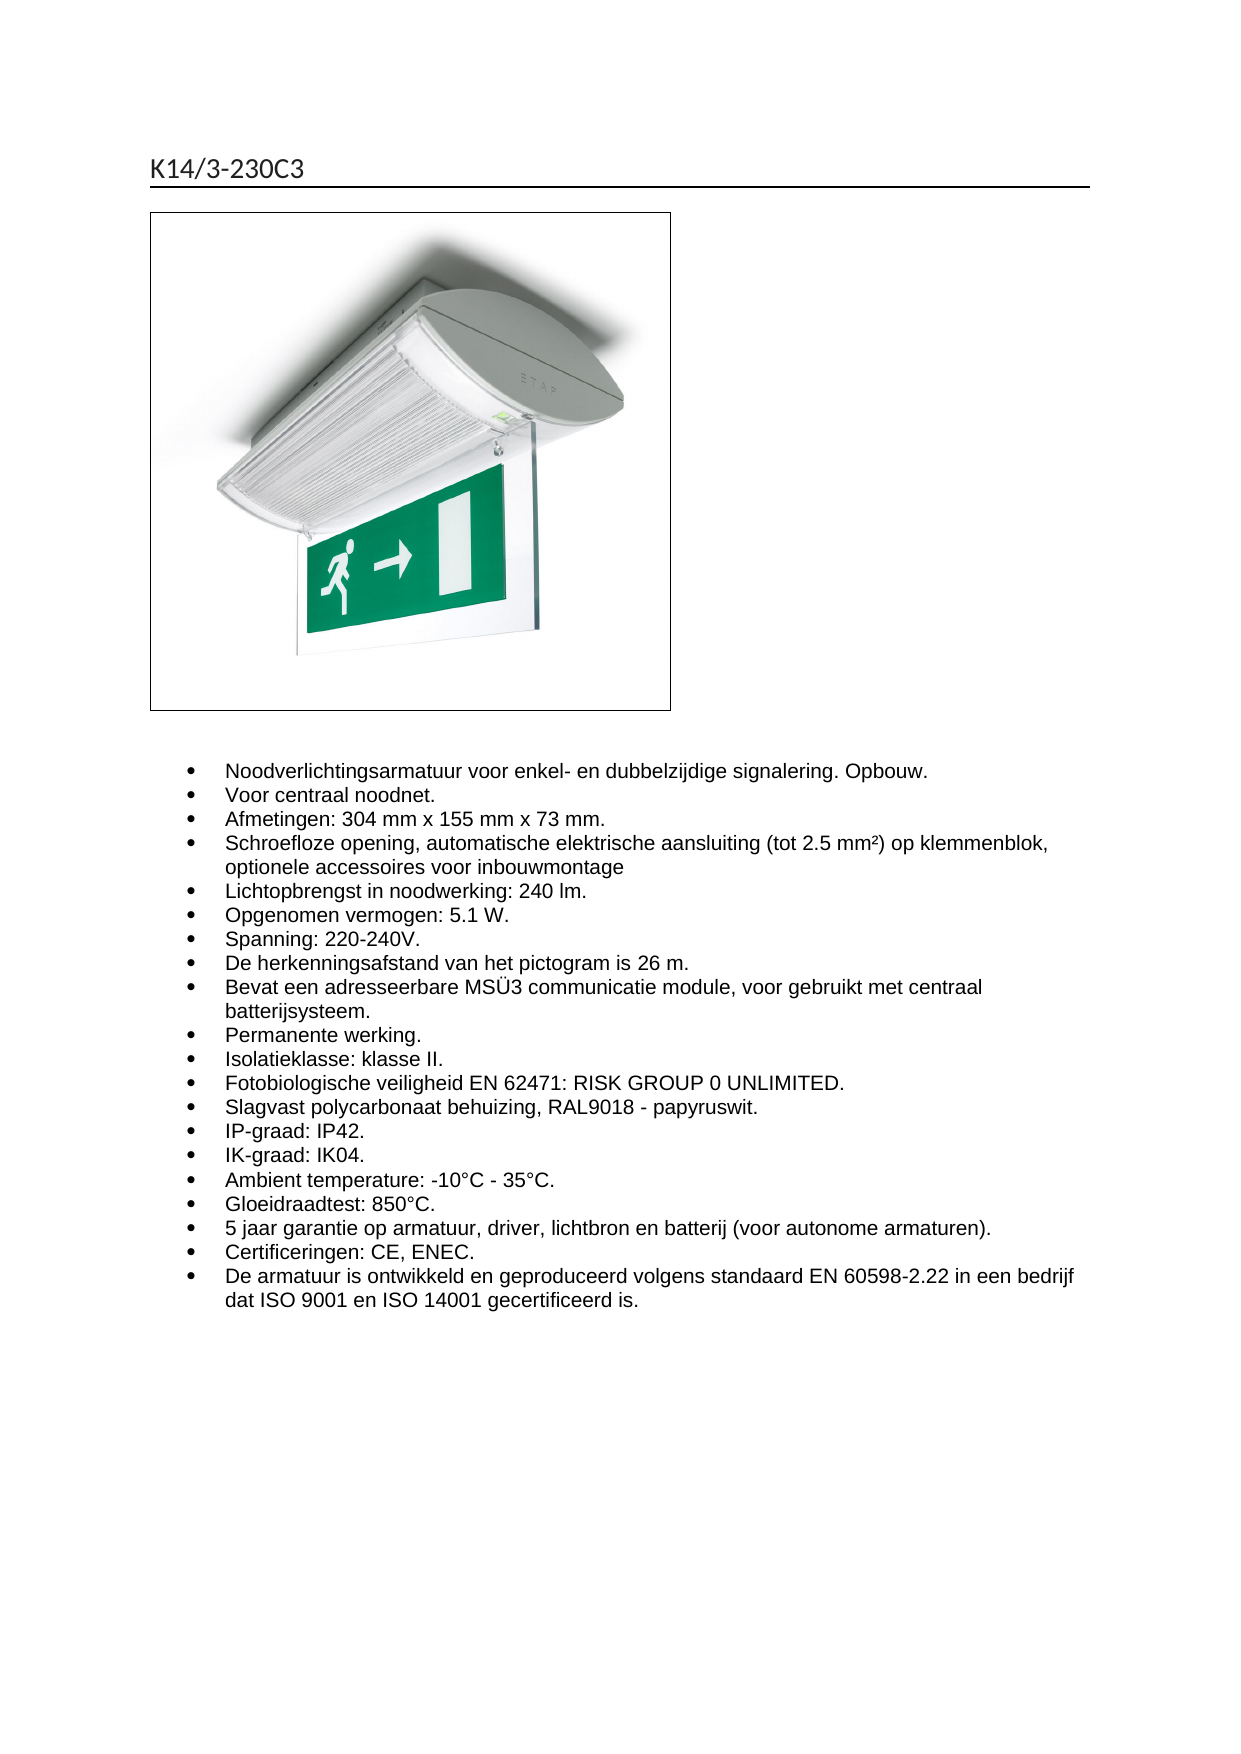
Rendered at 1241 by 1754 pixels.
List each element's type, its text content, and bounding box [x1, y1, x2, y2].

list Permanente werking. [187, 1023, 1090, 1047]
list De armatuur is ontwikkeld en geproduceerd volgens standaard EN 60598-2.22 in een bedrijf dat ISO 9001 en ISO 14001 gecertificeerd is. [187, 1264, 1090, 1312]
text K14/3-230C3 [150, 150, 1090, 186]
list Fotobiologische veiligheid EN 62471: RISK GROUP 0 UNLIMITED. [187, 1071, 1090, 1095]
list IP-graad: IP42. [187, 1119, 1090, 1143]
list Afmetingen: 304 mm x 155 mm x 73 mm. [187, 807, 1090, 831]
list IK-graad: IK04. [187, 1143, 1090, 1167]
list De herkenningsafstand van het pictogram is 26 m. [187, 951, 1090, 975]
list Opgenomen vermogen: 5.1 W. [187, 903, 1090, 927]
list Certificeringen: CE, ENEC. [187, 1239, 1090, 1264]
list Spanning: 220-240V. [187, 927, 1090, 951]
list Gloeidraadtest: 850°C. [187, 1191, 1090, 1216]
list Bevat een adresseerbare MSÜ3 communicatie module, voor gebruikt met centraal batterijsysteem. [187, 975, 1090, 1023]
list Lichtopbrengst in noodwerking: 240 lm. [187, 879, 1090, 903]
list Voor centraal noodnet. [187, 783, 1090, 807]
list 5 jaar garantie op armatuur, driver, lichtbron en batterij (voor autonome armaturen). [187, 1216, 1090, 1239]
picture [151, 213, 670, 710]
list Slagvast polycarbonaat behuizing, RAL9018 - papyruswit. [187, 1095, 1090, 1119]
list Isolatieklasse: klasse II. [187, 1047, 1090, 1071]
list Schroefloze opening, automatische elektrische aansluiting (tot 2.5 mm²) op klemmenblok, optionele accessoires voor inbouwmontage [187, 831, 1090, 879]
list Ambient temperature: -10°C - 35°C. [187, 1167, 1090, 1191]
list Noodverlichtingsarmatuur voor enkel- en dubbelzijdige signalering. Opbouw. [187, 758, 1090, 783]
